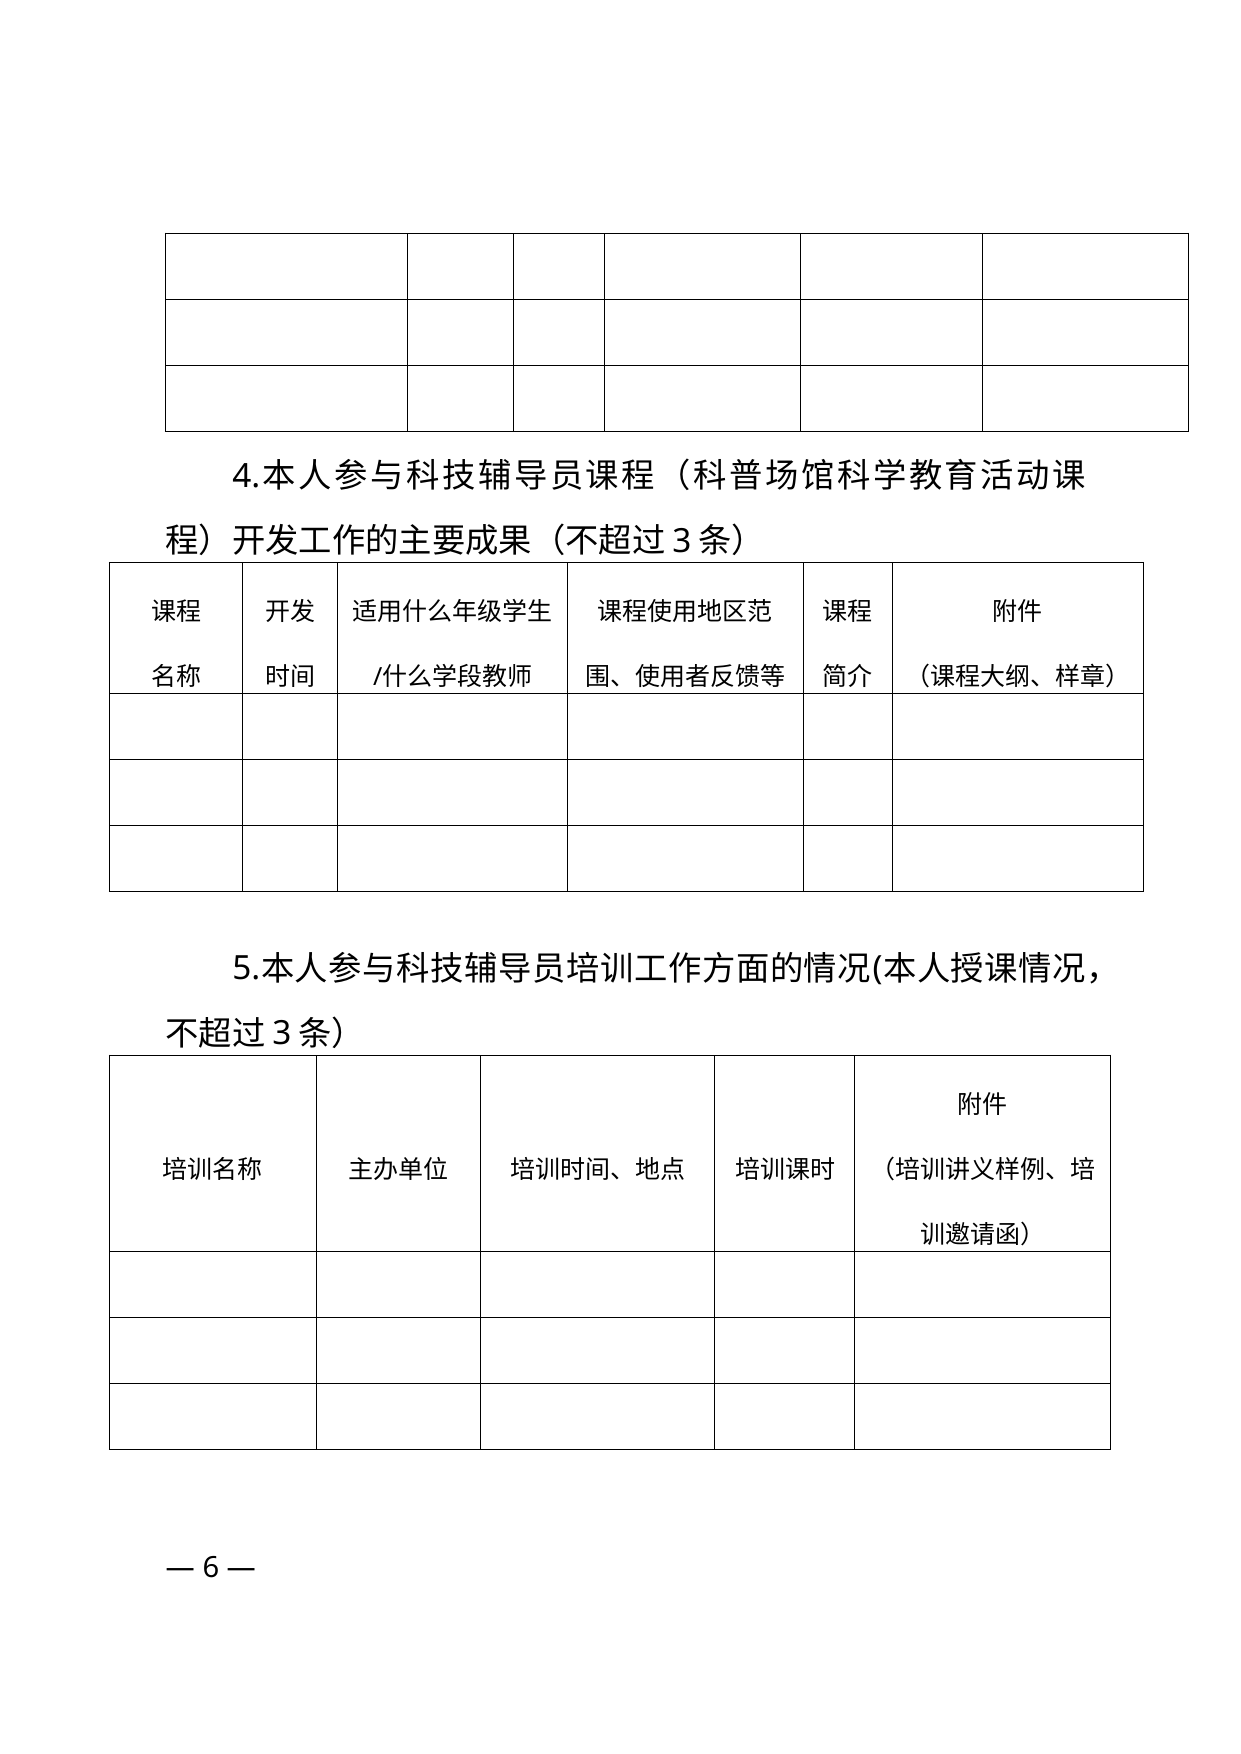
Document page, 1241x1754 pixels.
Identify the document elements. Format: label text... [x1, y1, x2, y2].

table_cell [801, 300, 982, 365]
table_cell [317, 1318, 480, 1383]
table_header 课程 名称 [110, 563, 242, 693]
table_header 主办单位 [317, 1056, 480, 1251]
table_cell [801, 366, 982, 431]
table_cell [983, 300, 1188, 365]
table_header 开发时间 [243, 563, 337, 693]
table_cell [317, 1252, 480, 1317]
table_cell [801, 234, 982, 299]
table_cell [804, 760, 892, 825]
table_cell [568, 826, 803, 891]
table_cell [855, 1318, 1110, 1383]
table_cell [893, 826, 1143, 891]
table_header 培训课时 [715, 1056, 854, 1251]
table_cell [983, 366, 1188, 431]
table_header 适用什么年级学生/什么学段教师 [338, 563, 567, 693]
table_header 课程使用地区范围、使用者反馈等 [568, 563, 803, 693]
table_cell [893, 694, 1143, 759]
table_cell [481, 1252, 714, 1317]
table_header 培训时间、地点 [481, 1056, 714, 1251]
table_cell [338, 694, 567, 759]
table_cell [983, 234, 1188, 299]
table_cell [243, 760, 337, 825]
table_cell [110, 1252, 316, 1317]
table_cell [514, 366, 604, 431]
table_cell [514, 234, 604, 299]
table_cell [243, 694, 337, 759]
table_cell [605, 300, 800, 365]
table_cell [166, 366, 407, 431]
table_header 附件 （课程大纲、样章） [893, 563, 1143, 693]
table_cell [855, 1384, 1110, 1449]
table_header 培训名称 [110, 1056, 316, 1251]
table_cell [110, 694, 242, 759]
table_cell [715, 1252, 854, 1317]
table_cell [110, 826, 242, 891]
table_cell [893, 760, 1143, 825]
table_header 课程 简介 [804, 563, 892, 693]
table_cell [338, 760, 567, 825]
text 4.本人参与科技辅导员课程（科普场馆科学教育活动课程）开发工作的主要成果（不超过3条） [165, 432, 1087, 562]
table_cell [514, 300, 604, 365]
table_cell [408, 234, 513, 299]
text 5.本人参与科技辅导员培训工作方面的情况(本人授课情况，不超过3条） [165, 924, 1087, 1054]
table_cell [605, 366, 800, 431]
table_cell [317, 1384, 480, 1449]
table_cell [855, 1252, 1110, 1317]
table_cell [408, 366, 513, 431]
table_cell [715, 1318, 854, 1383]
table_cell [804, 826, 892, 891]
table_cell [166, 300, 407, 365]
table_header 附件 （培训讲义样例、培训邀请函） [855, 1056, 1110, 1251]
table_cell [481, 1384, 714, 1449]
table_cell [110, 1384, 316, 1449]
table_cell [110, 1318, 316, 1383]
table_cell [568, 694, 803, 759]
table_cell [243, 826, 337, 891]
table_cell [166, 234, 407, 299]
table_cell [715, 1384, 854, 1449]
table_cell [408, 300, 513, 365]
table_cell [110, 760, 242, 825]
table_cell [481, 1318, 714, 1383]
table_cell [338, 826, 567, 891]
table_cell [605, 234, 800, 299]
table_cell [568, 760, 803, 825]
table_cell [804, 694, 892, 759]
